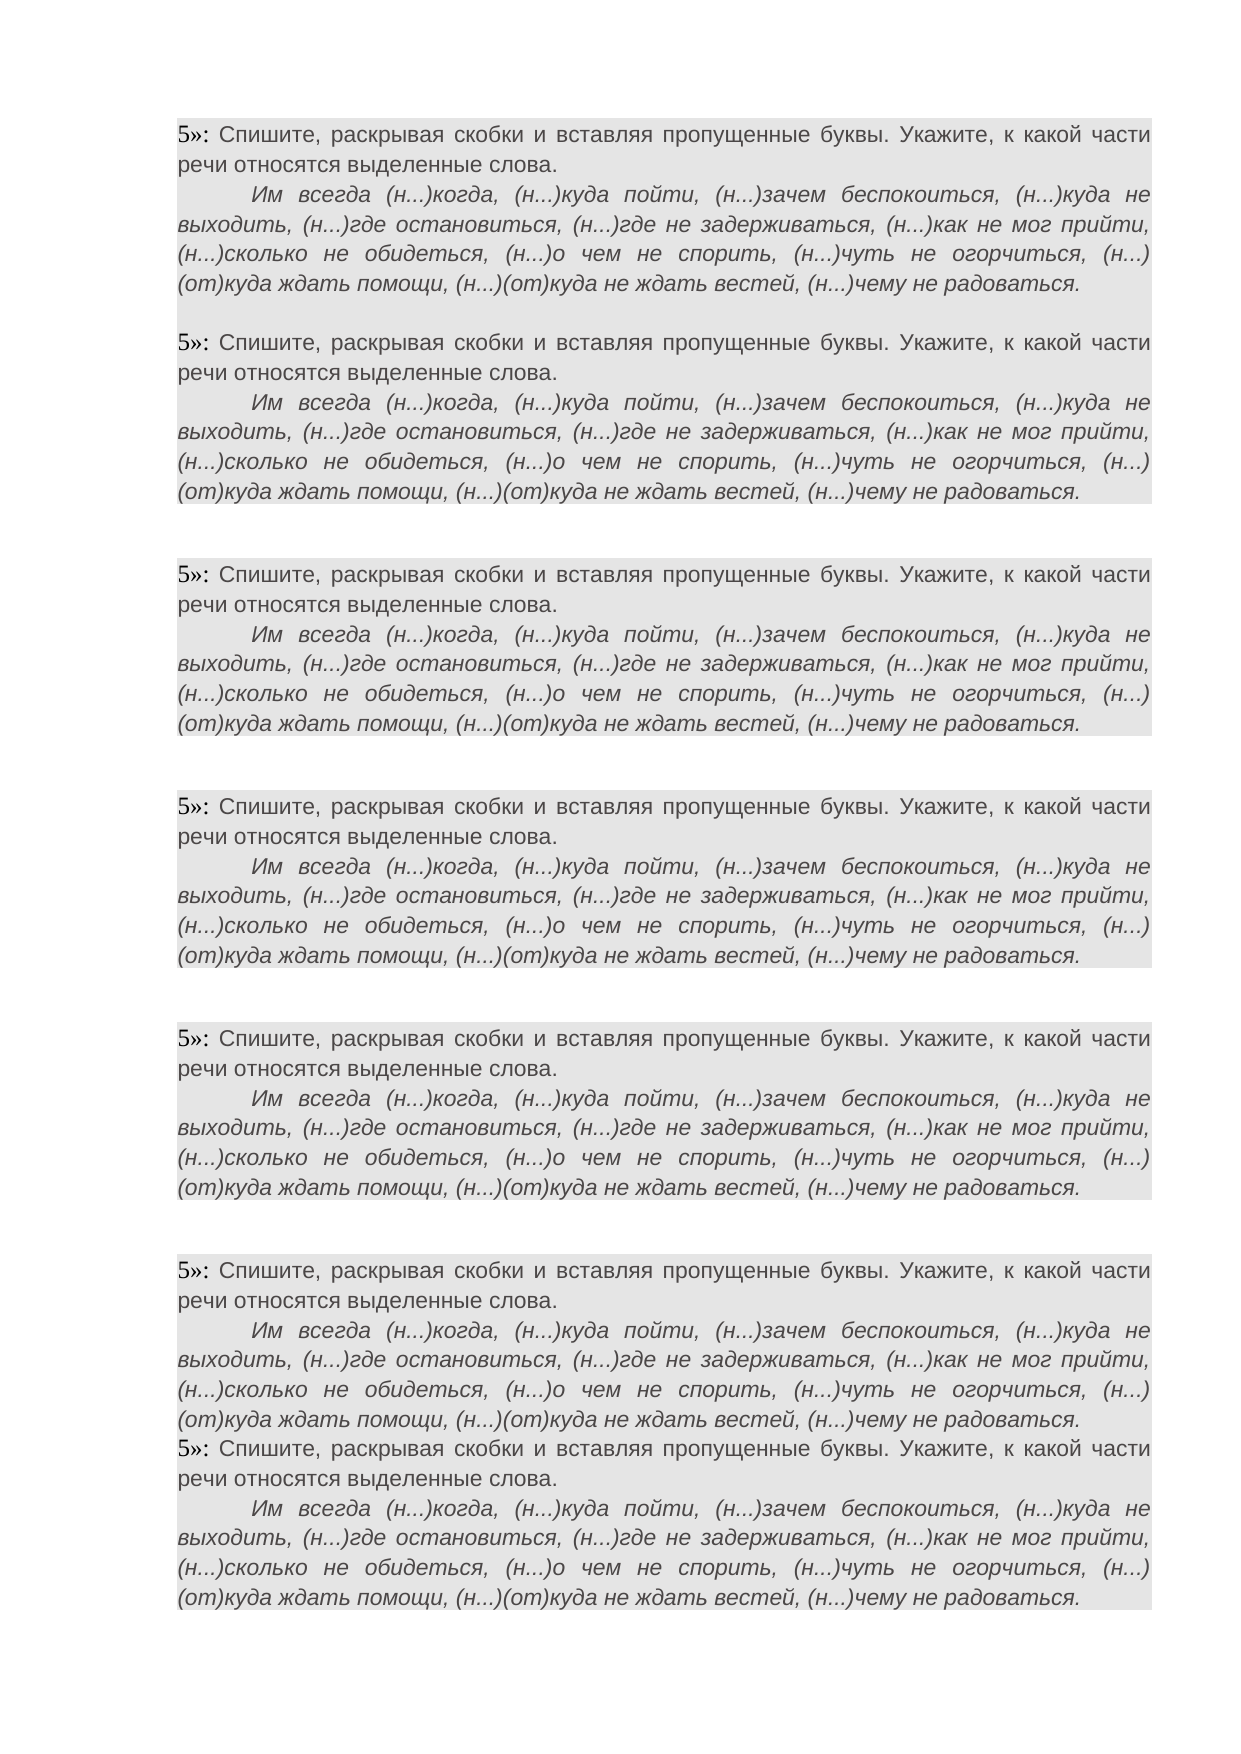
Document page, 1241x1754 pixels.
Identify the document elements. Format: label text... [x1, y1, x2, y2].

text Им всегда (н...)когда, (н...)куда пойти, (н...)зачем беспокоиться, (н...)куда не выходить, (н...)где остановиться, (н...)где не задерживаться, (н...)как не мог прийти, (н...)сколько не обидеться, (н...)о чем не спорить, (н...)чуть не огорчиться, (н...) (от)куда ждать помощи, (н...)(от)куда не ждать вестей, (н...)чему не радоваться. [177, 177, 1152, 296]
text Им всегда (н...)когда, (н...)куда пойти, (н...)зачем беспокоиться, (н...)куда не выходить, (н...)где остановиться, (н...)где не задерживаться, (н...)как не мог прийти, (н...)сколько не обидеться, (н...)о чем не спорить, (н...)чуть не огорчиться, (н...) (от)куда ждать помощи, (н...)(от)куда не ждать вестей, (н...)чему не радоваться. [177, 1313, 1152, 1432]
text 5»: Спишите, раскрывая скобки и вставляя пропущенные буквы. Укажите, к какой части речи относятся выделенные слова. [177, 1254, 1152, 1313]
text 5»: Спишите, раскрывая скобки и вставляя пропущенные буквы. Укажите, к какой части речи относятся выделенные слова. [177, 558, 1152, 617]
text 5»: Спишите, раскрывая скобки и вставляя пропущенные буквы. Укажите, к какой части речи относятся выделенные слова. [177, 1022, 1152, 1081]
text Им всегда (н...)когда, (н...)куда пойти, (н...)зачем беспокоиться, (н...)куда не выходить, (н...)где остановиться, (н...)где не задерживаться, (н...)как не мог прийти, (н...)сколько не обидеться, (н...)о чем не спорить, (н...)чуть не огорчиться, (н...) (от)куда ждать помощи, (н...)(от)куда не ждать вестей, (н...)чему не радоваться. [177, 617, 1152, 736]
text Им всегда (н...)когда, (н...)куда пойти, (н...)зачем беспокоиться, (н...)куда не выходить, (н...)где остановиться, (н...)где не задерживаться, (н...)как не мог прийти, (н...)сколько не обидеться, (н...)о чем не спорить, (н...)чуть не огорчиться, (н...) (от)куда ждать помощи, (н...)(от)куда не ждать вестей, (н...)чему не радоваться. [177, 1491, 1152, 1610]
text 5»: Спишите, раскрывая скобки и вставляя пропущенные буквы. Укажите, к какой части речи относятся выделенные слова. [177, 118, 1152, 177]
text 5»: Спишите, раскрывая скобки и вставляя пропущенные буквы. Укажите, к какой части речи относятся выделенные слова. [177, 326, 1152, 385]
text Им всегда (н...)когда, (н...)куда пойти, (н...)зачем беспокоиться, (н...)куда не выходить, (н...)где остановиться, (н...)где не задерживаться, (н...)как не мог прийти, (н...)сколько не обидеться, (н...)о чем не спорить, (н...)чуть не огорчиться, (н...) (от)куда ждать помощи, (н...)(от)куда не ждать вестей, (н...)чему не радоваться. [177, 385, 1152, 504]
text Им всегда (н...)когда, (н...)куда пойти, (н...)зачем беспокоиться, (н...)куда не выходить, (н...)где остановиться, (н...)где не задерживаться, (н...)как не мог прийти, (н...)сколько не обидеться, (н...)о чем не спорить, (н...)чуть не огорчиться, (н...) (от)куда ждать помощи, (н...)(от)куда не ждать вестей, (н...)чему не радоваться. [177, 849, 1152, 968]
text 5»: Спишите, раскрывая скобки и вставляя пропущенные буквы. Укажите, к какой части речи относятся выделенные слова. [177, 1432, 1152, 1491]
text Им всегда (н...)когда, (н...)куда пойти, (н...)зачем беспокоиться, (н...)куда не выходить, (н...)где остановиться, (н...)где не задерживаться, (н...)как не мог прийти, (н...)сколько не обидеться, (н...)о чем не спорить, (н...)чуть не огорчиться, (н...) (от)куда ждать помощи, (н...)(от)куда не ждать вестей, (н...)чему не радоваться. [177, 1081, 1152, 1200]
text 5»: Спишите, раскрывая скобки и вставляя пропущенные буквы. Укажите, к какой части речи относятся выделенные слова. [177, 790, 1152, 849]
